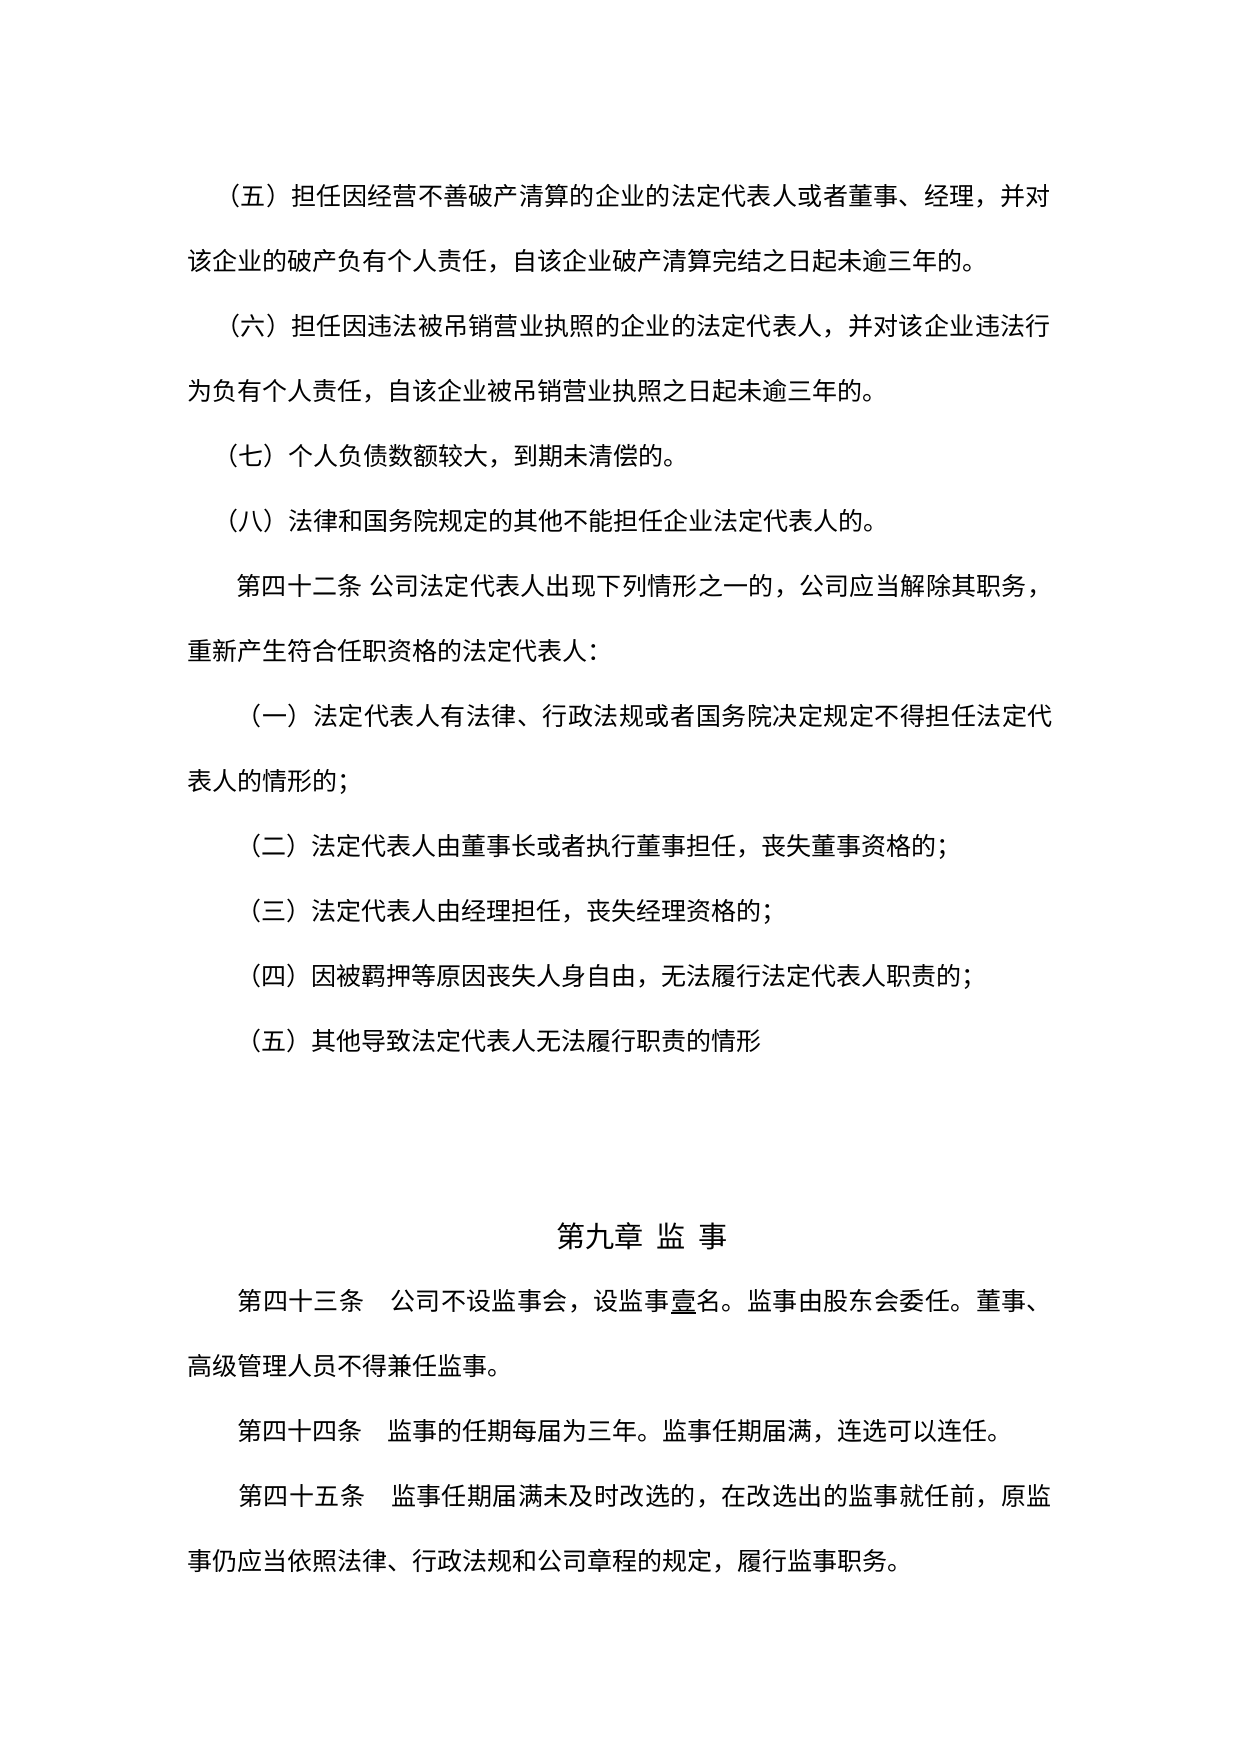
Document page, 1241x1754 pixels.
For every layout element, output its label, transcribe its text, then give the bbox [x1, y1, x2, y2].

text 第四十三条 公司不设监事会，设监事壹名。监事由股东会委任。董事、高级管理人员不得兼任监事。 [187, 1267, 1053, 1397]
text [187, 162, 1053, 552]
text （五）其他导致法定代表人无法履行职责的情形 [187, 1007, 1053, 1072]
text （二）法定代表人由董事长或者执行董事担任，丧失董事资格的； [187, 812, 1053, 877]
text （三）法定代表人由经理担任，丧失经理资格的； [187, 877, 1053, 942]
text 第四十二条 公司法定代表人出现下列情形之一的，公司应当解除其职务，重新产生符合任职资格的法定代表人： [187, 552, 1053, 682]
text 第四十四条 监事的任期每届为三年。监事任期届满，连选可以连任。 [187, 1397, 1053, 1462]
text 第四十五条 监事任期届满未及时改选的，在改选出的监事就任前，原监事仍应当依照法律、行政法规和公司章程的规定，履行监事职务。 [187, 1462, 1053, 1592]
text 第九章 监 事 [187, 1202, 1053, 1267]
text （四）因被羁押等原因丧失人身自由，无法履行法定代表人职责的； [187, 942, 1053, 1007]
text （一）法定代表人有法律、行政法规或者国务院决定规定不得担任法定代表人的情形的； [187, 682, 1053, 812]
